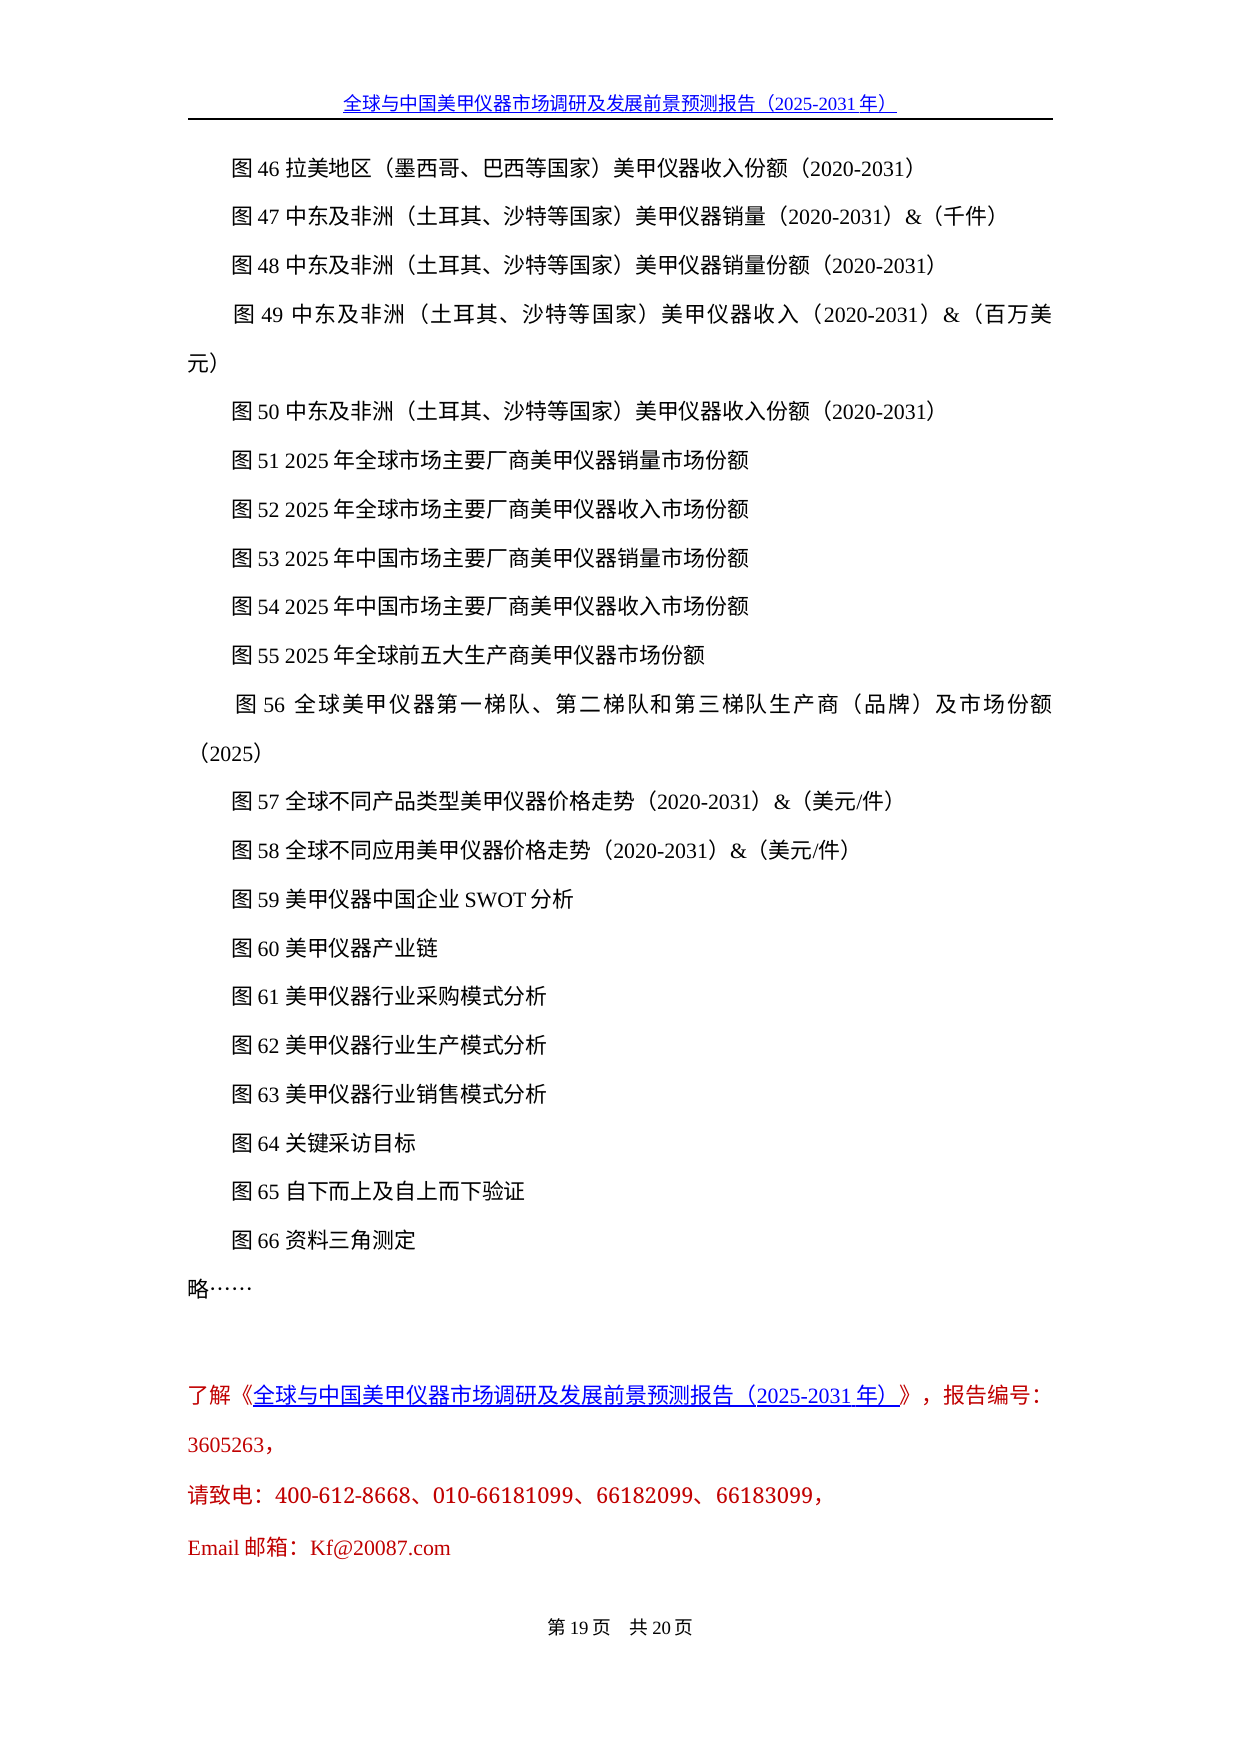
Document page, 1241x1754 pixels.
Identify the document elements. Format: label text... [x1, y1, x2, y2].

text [187, 150, 1053, 1304]
text Email邮箱：Kf@20087.com [187, 1530, 1053, 1562]
text 请致电：400-612-8668、010-66181099、66182099、66183099， [187, 1478, 1053, 1511]
text 了解《全球与中国美甲仪器市场调研及发展前景预测报告（2025-2031年）》，报告编号：3605263， [187, 1378, 1053, 1459]
